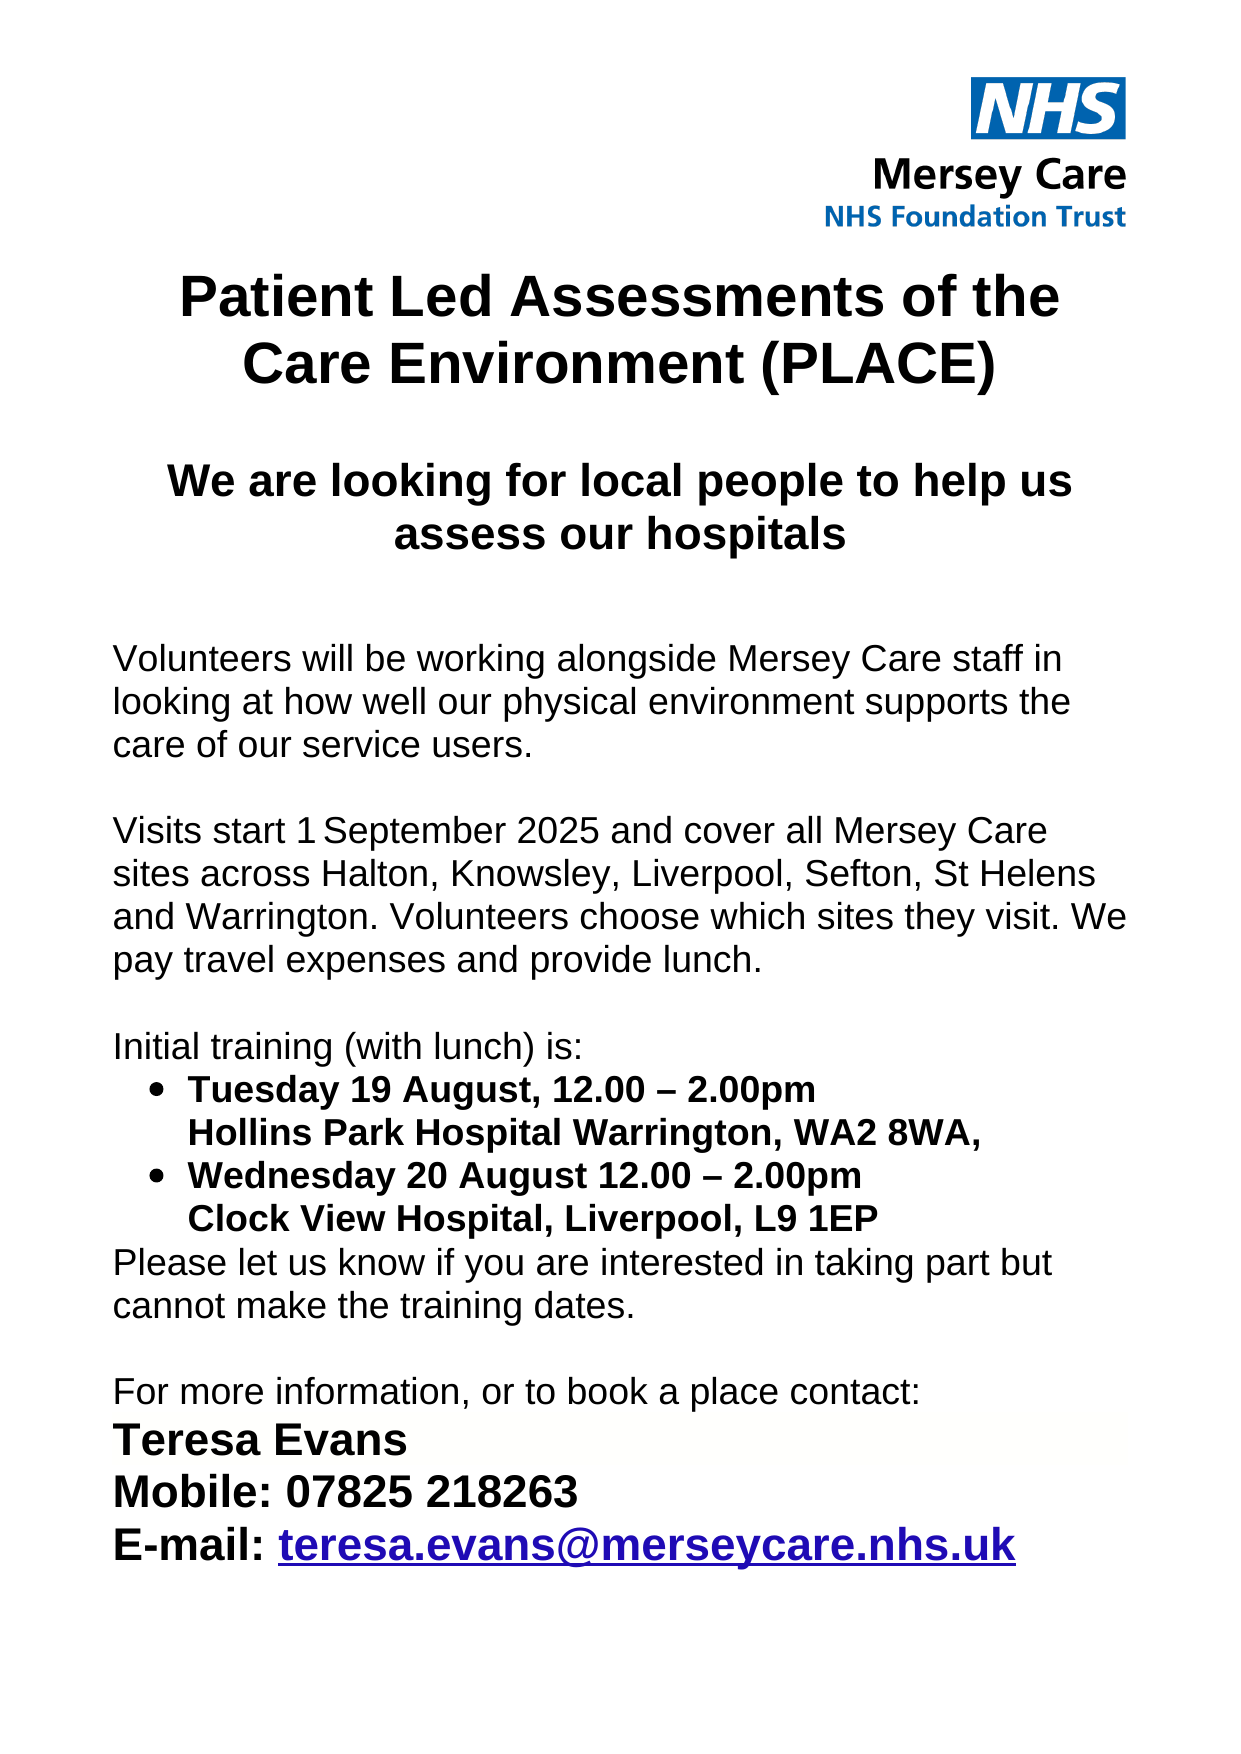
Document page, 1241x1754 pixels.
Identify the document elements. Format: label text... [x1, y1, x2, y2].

list Clock View Hospital, Liverpool, L9 1EP [187, 1197, 1128, 1240]
text Volunteers will be working alongside Mersey Care staff in looking at how well our physical environment supports the care of our service users. [112, 636, 1128, 765]
list Wednesday 20 August 12.00 – 2.00pm [150, 1153, 1128, 1197]
text We are looking for local people to help us assess our hospitals [112, 453, 1128, 559]
list Tuesday 19 August, 12.00 – 2.00pm [150, 1067, 1128, 1110]
text Teresa Evans [112, 1412, 1128, 1465]
text Mobile: 07825 218263 [112, 1465, 1128, 1518]
text Patient Led Assessments of the Care Environment (PLACE) [112, 262, 1128, 396]
text Initial training (with lunch) is: [112, 1024, 1128, 1067]
picture [821, 73, 1128, 234]
text E-mail: teresa.evans@merseycare.nhs.uk [112, 1518, 1128, 1570]
text Please let us know if you are interested in taking part but cannot make the training dates. [112, 1240, 1128, 1326]
list Hollins Park Hospital Warrington, WA2 8WA, [187, 1110, 1128, 1153]
text For more information, or to book a place contact: [112, 1369, 1128, 1412]
text Visits start 1 September 2025 and cover all Mersey Care sites across Halton, Knowsley, Liverpool, Sefton, St Helens and Warrington. Volunteers choose which sites they visit. We pay travel expenses and provide lunch. [112, 808, 1128, 981]
